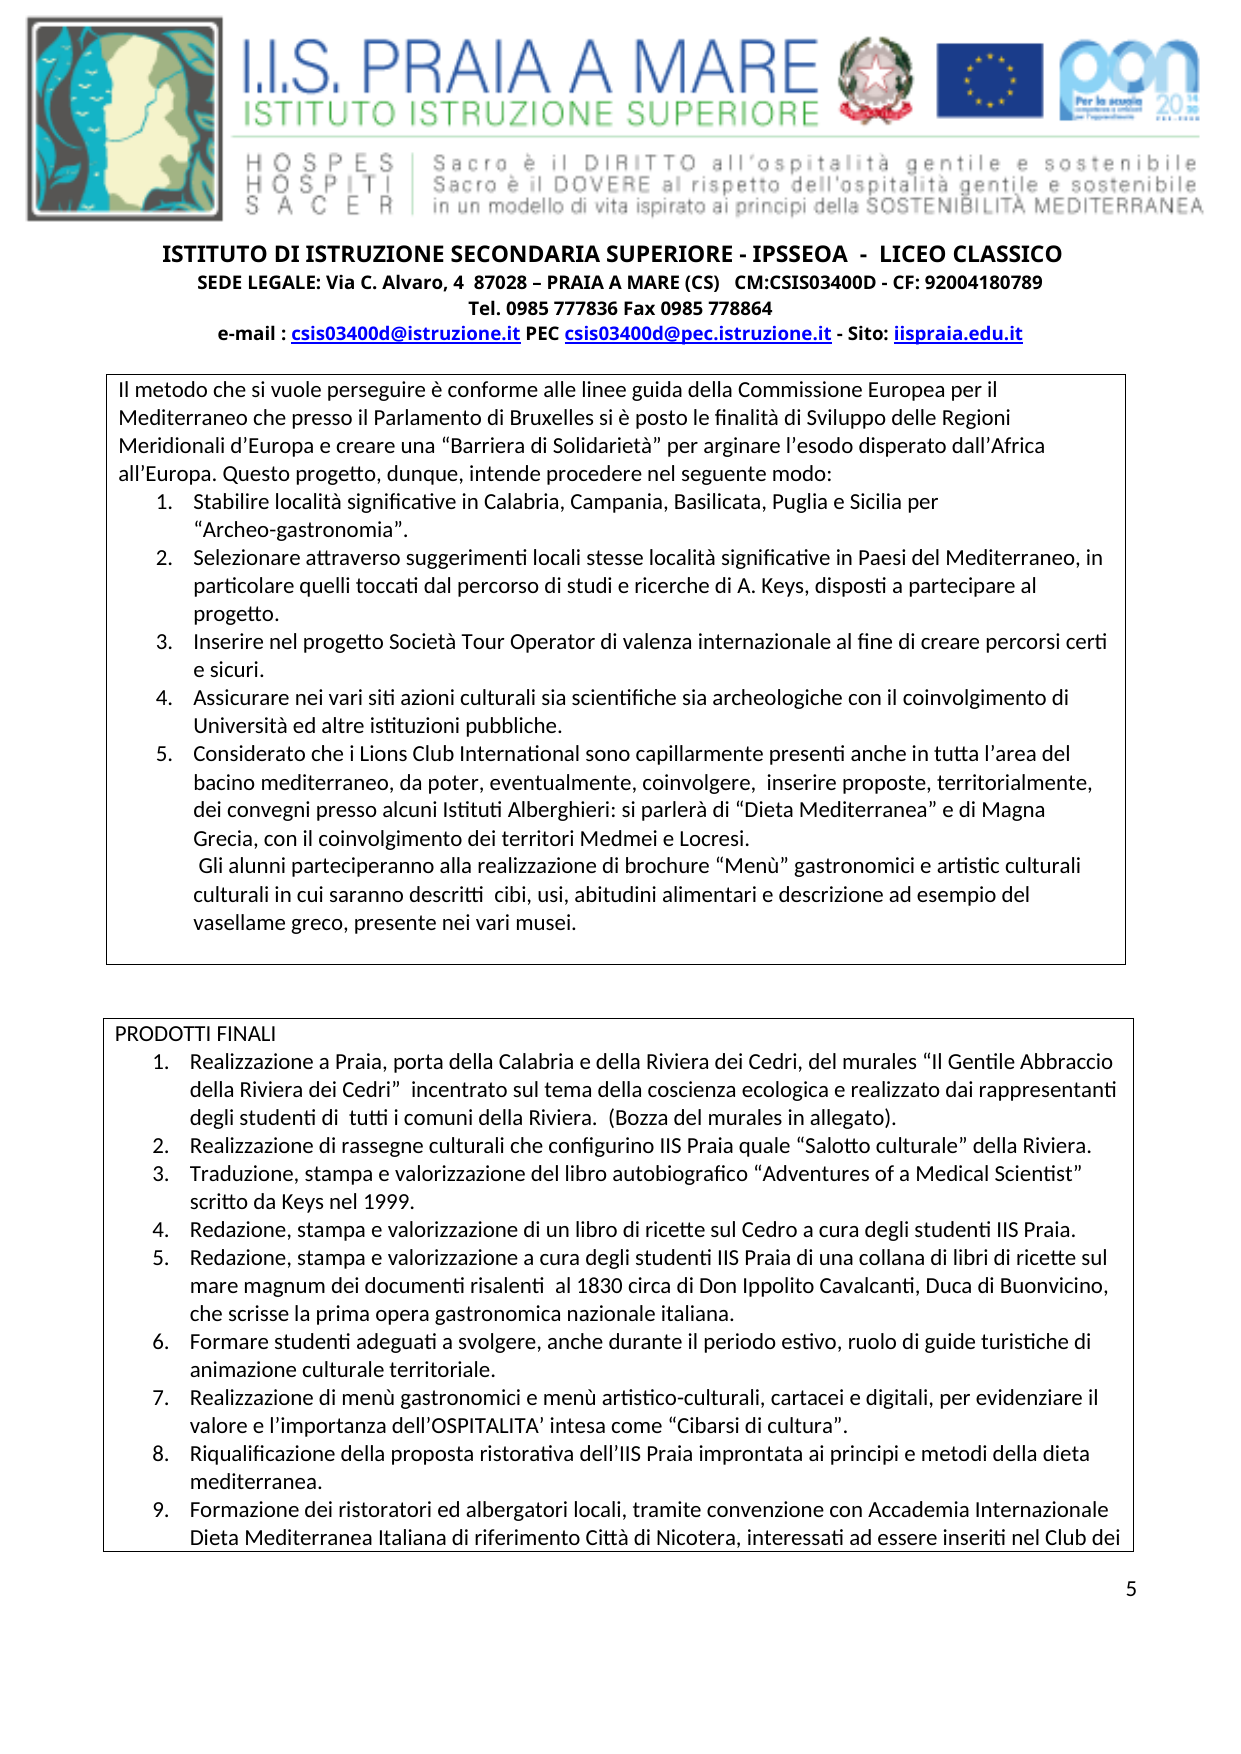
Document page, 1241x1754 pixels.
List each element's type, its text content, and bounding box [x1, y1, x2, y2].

picture [20, 12, 1240, 228]
